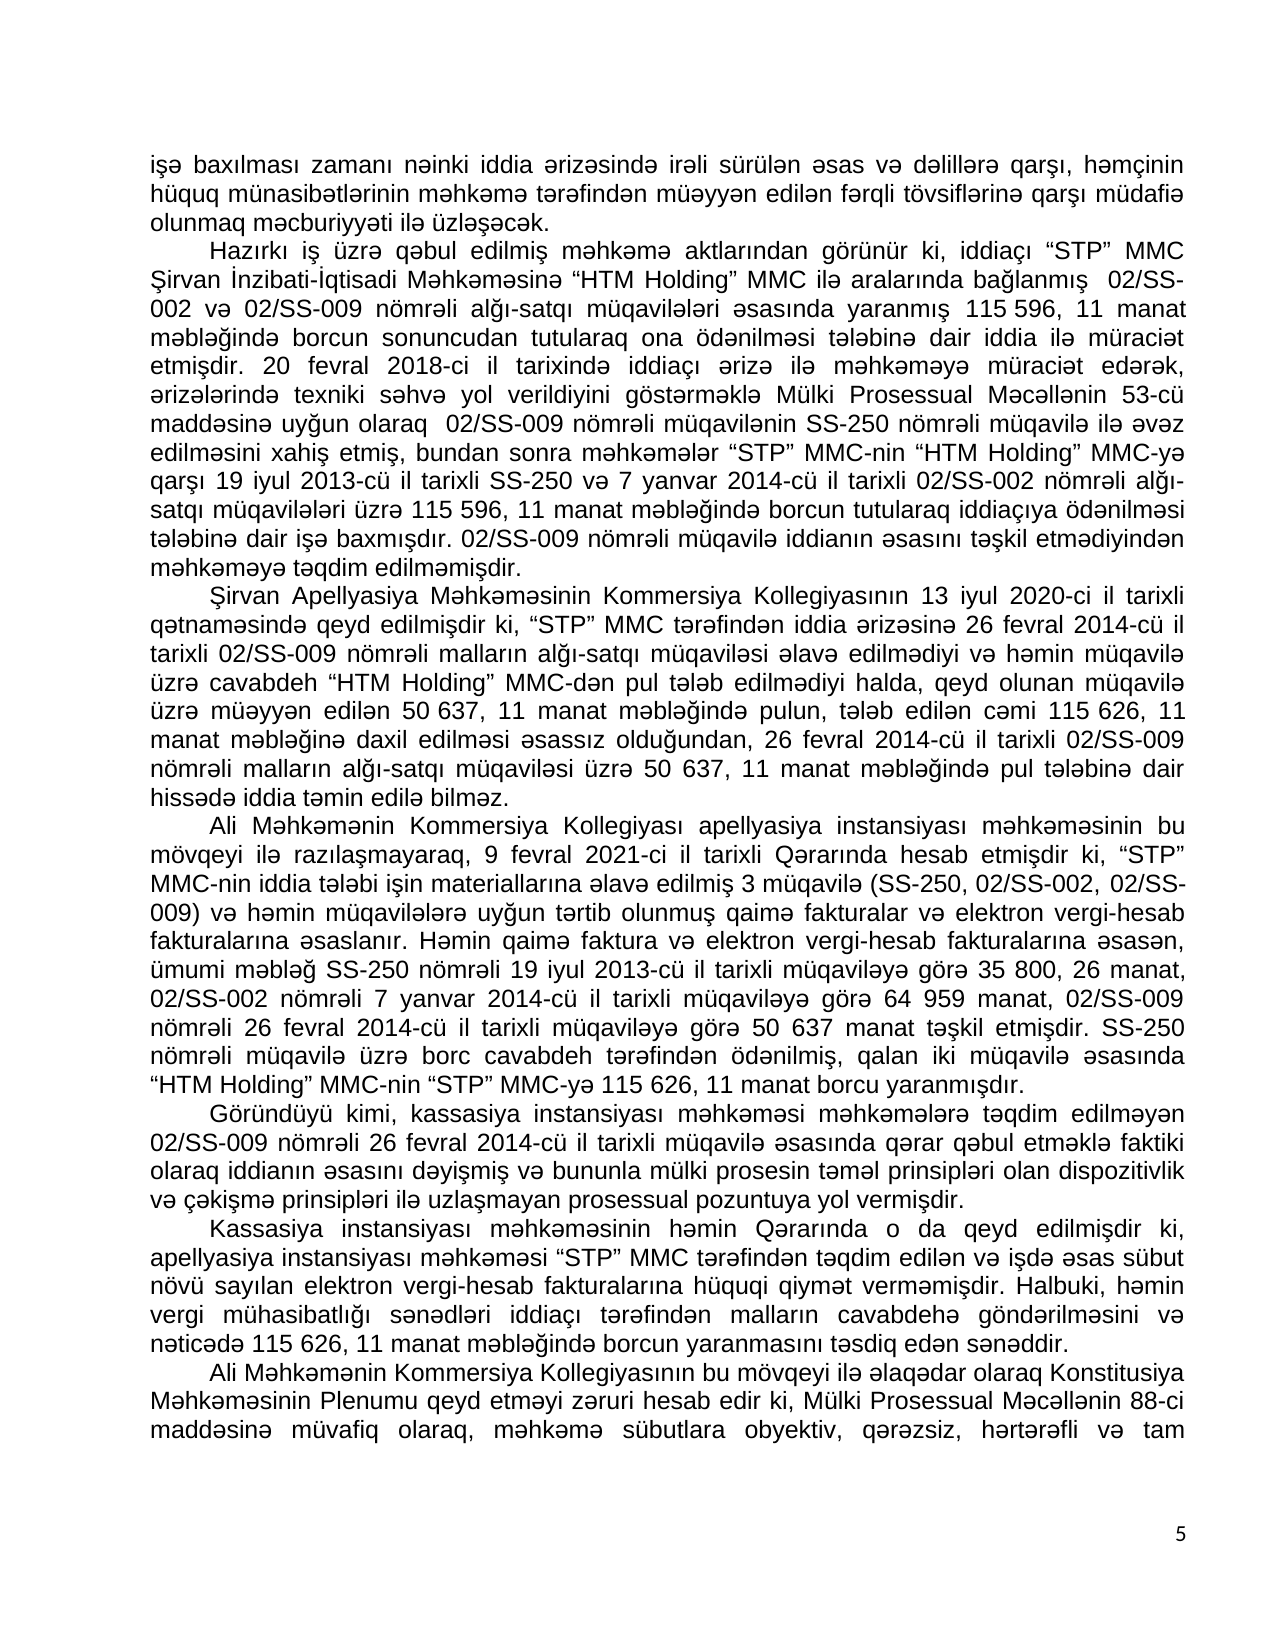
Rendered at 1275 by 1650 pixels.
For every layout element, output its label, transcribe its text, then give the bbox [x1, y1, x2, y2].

text Hazırkı iş üzrə qəbul edilmiş məhkəmə aktlarından görünür ki, iddiaçı “STP” MMC Şirvan İnzibati-İqtisadi Məhkəməsinə “HTM Holding” MMC ilə aralarında bağlanmış 02/SS-002 və 02/SS-009 nömrəli alğı-satqı müqavilələri əsasında yaranmış 115 596, 11 manat məbləğində borcun sonuncudan tutularaq ona ödənilməsi tələbinə dair iddia ilə müraciət etmişdir. 20 fevral 2018-ci il tarixində iddiaçı ərizə ilə məhkəməyə müraciət edərək, ərizələrində texniki səhvə yol verildiyini göstərməklə Mülki Prosessual Məcəllənin 53-cü maddəsinə uyğun olaraq 02/SS-009 nömrəli müqavilənin SS-250 nömrəli müqavilə ilə əvəz edilməsini xahiş etmiş, bundan sonra məhkəmələr “STP” MMC-nin “HTM Holding” MMC-yə qarşı 19 iyul 2013-cü il tarixli SS-250 və 7 yanvar 2014-cü il tarixli 02/SS-002 nömrəli alğı-satqı müqavilələri üzrə 115 596, 11 manat məbləğində borcun tutularaq iddiaçıya ödənilməsi tələbinə dair işə baxmışdır. 02/SS-009 nömrəli müqavilə iddianın əsasını təşkil etmədiyindən məhkəməyə təqdim edilməmişdir. [150, 236, 1186, 581]
text Ali Məhkəmənin Kommersiya Kollegiyası apellyasiya instansiyası məhkəməsinin bu mövqeyi ilə razılaşmayaraq, 9 fevral 2021-ci il tarixli Qərarında hesab etmişdir ki, “STP” MMC-nin iddia tələbi işin materiallarına əlavə edilmiş 3 müqavilə (SS-250, 02/SS-002, 02/SS-009) və həmin müqavilələrə uyğun tərtib olunmuş qaimə fakturalar və elektron vergi-hesab fakturalarına əsaslanır. Həmin qaimə faktura və elektron vergi-hesab fakturalarına əsasən, ümumi məbləğ SS-250 nömrəli 19 iyul 2013-cü il tarixli müqaviləyə görə 35 800, 26 manat, 02/SS-002 nömrəli 7 yanvar 2014-cü il tarixli müqaviləyə görə 64 959 manat, 02/SS-009 nömrəli 26 fevral 2014-cü il tarixli müqaviləyə görə 50 637 manat təşkil etmişdir. SS-250 nömrəli müqavilə üzrə borc cavabdeh tərəfindən ödənilmiş, qalan iki müqavilə əsasında “HTM Holding” MMC-nin “STP” MMC-yə 115 626, 11 manat borcu yaranmışdır. [150, 811, 1186, 1099]
text Göründüyü kimi, kassasiya instansiyası məhkəməsi məhkəmələrə təqdim edilməyən 02/SS-009 nömrəli 26 fevral 2014-cü il tarixli müqavilə əsasında qərar qəbul etməklə faktiki olaraq iddianın əsasını dəyişmiş və bununla mülki prosesin təməl prinsipləri olan dispozitivlik və çəkişmə prinsipləri ilə uzlaşmayan prosessual pozuntuya yol vermişdir. [150, 1099, 1186, 1214]
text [150, 150, 1186, 236]
text Kassasiya instansiyası məhkəməsinin həmin Qərarında o da qeyd edilmişdir ki, apellyasiya instansiyası məhkəməsi “STP” MMC tərəfindən təqdim edilən və işdə əsas sübut növü sayılan elektron vergi-hesab fakturalarına hüquqi qiymət verməmişdir. Halbuki, həmin vergi mühasibatlığı sənədləri iddiaçı tərəfindən malların cavabdehə göndərilməsini və nəticədə 115 626, 11 manat məbləğində borcun yaranmasını təsdiq edən sənəddir. [150, 1214, 1186, 1357]
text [150, 1357, 1186, 1444]
text Şirvan Apellyasiya Məhkəməsinin Kommersiya Kollegiyasının 13 iyul 2020-ci il tarixli qətnaməsində qeyd edilmişdir ki, “STP” MMC tərəfindən iddia ərizəsinə 26 fevral 2014-cü il tarixli 02/SS-009 nömrəli malların alğı-satqı müqaviləsi əlavə edilmədiyi və həmin müqavilə üzrə cavabdeh “HTM Holding” MMC-dən pul tələb edilmədiyi halda, qeyd olunan müqavilə üzrə müəyyən edilən 50 637, 11 manat məbləğində pulun, tələb edilən cəmi 115 626, 11 manat məbləğinə daxil edilməsi əsassız olduğundan, 26 fevral 2014-cü il tarixli 02/SS-009 nömrəli malların alğı-satqı müqaviləsi üzrə 50 637, 11 manat məbləğində pul tələbinə dair hissədə iddia təmin edilə bilməz. [150, 581, 1186, 811]
